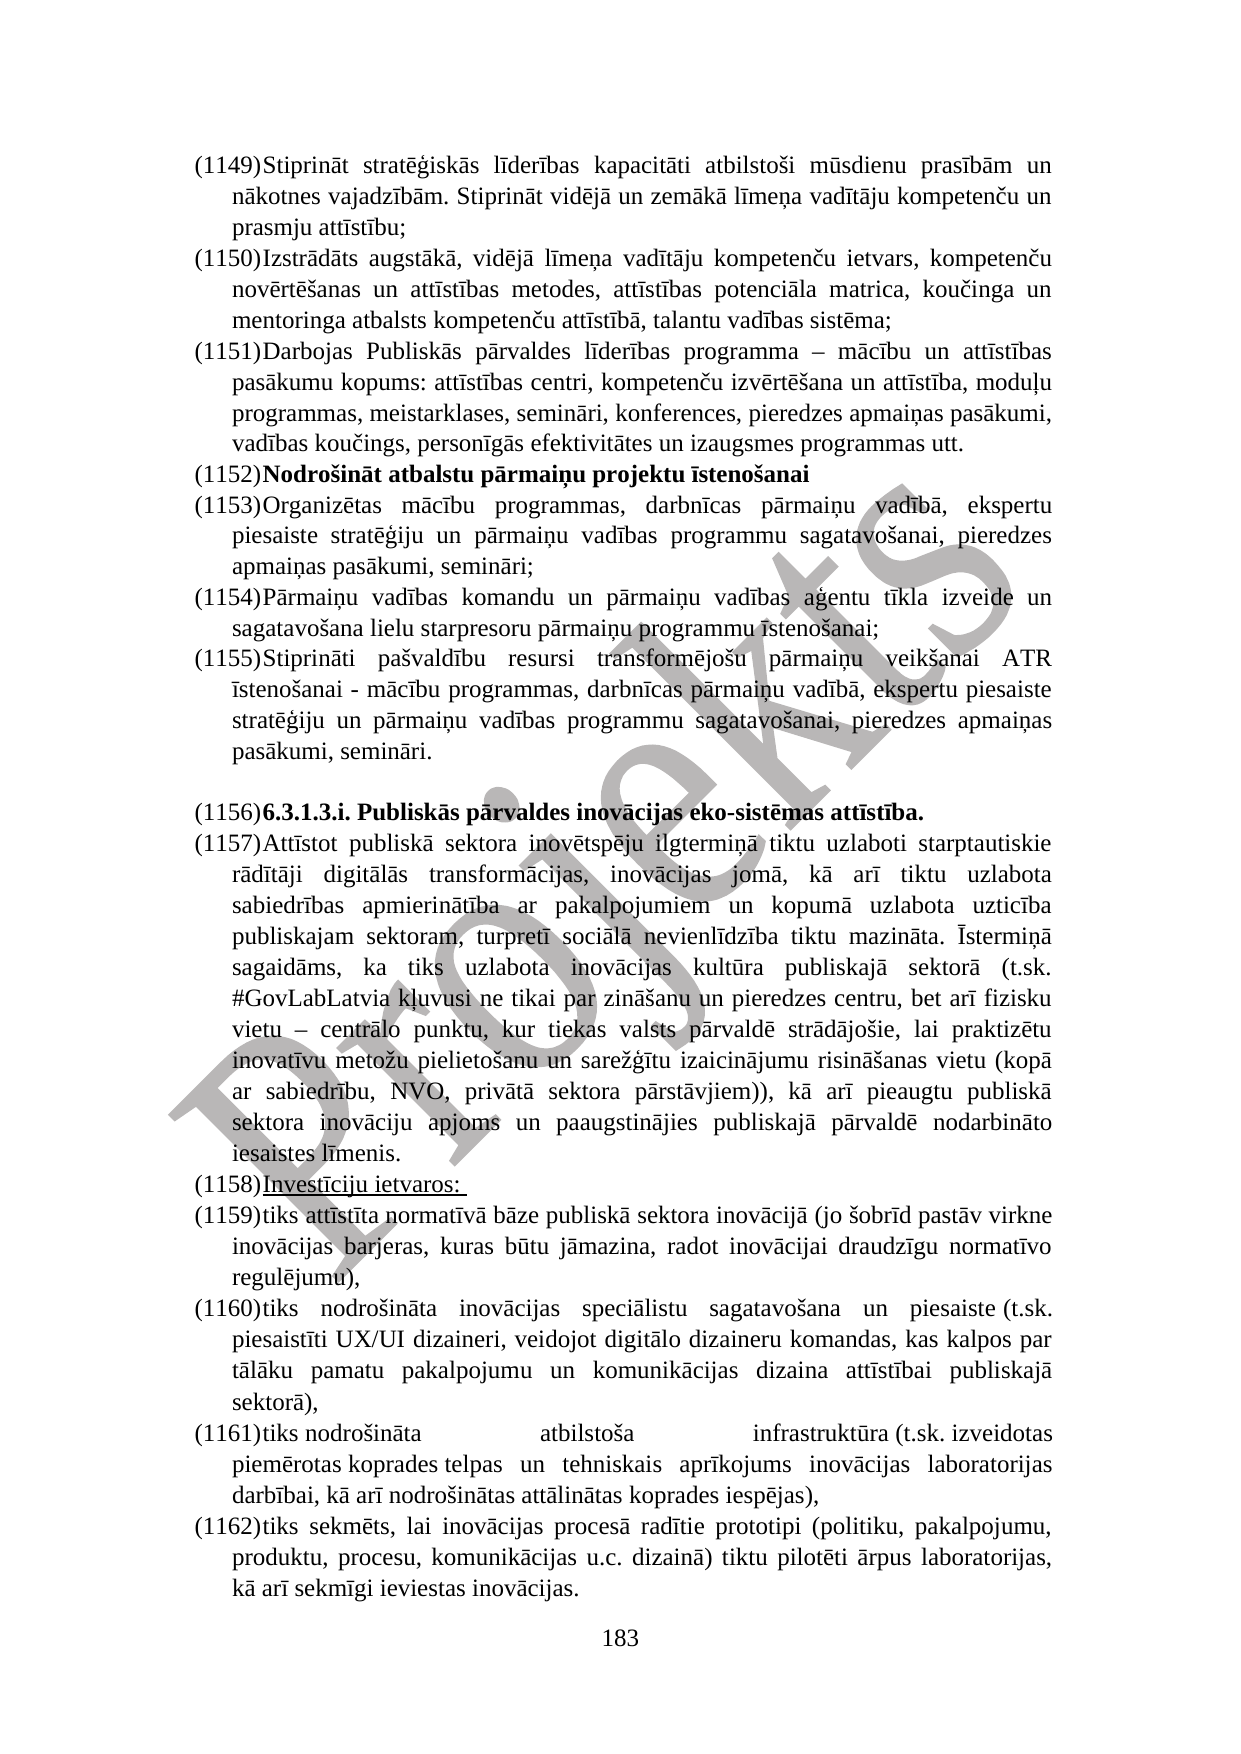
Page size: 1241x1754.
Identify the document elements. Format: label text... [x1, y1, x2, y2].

list Investīciju ietvaros: [194, 1169, 1053, 1198]
list Stiprināti pašvaldību resursi transformējošu pārmaiņu veikšanai ATR īstenošanai - mācību programmas, darbnīcas pārmaiņu vadībā, ekspertu piesaiste stratēģiju un pārmaiņu vadības programmu sagatavošanai, pieredzes apmaiņas pasākumi, semināri. [194, 643, 1053, 764]
list Izstrādāts augstākā, vidējā līmeņa vadītāju kompetenču ietvars, kompetenču novērtēšanas un attīstības metodes, attīstības potenciāla matrica, koučinga un mentoringa atbalsts kompetenču attīstībā, talantu vadības sistēma; [194, 243, 1053, 334]
list Stiprināt stratēģiskās līderības kapacitāti atbilstoši mūsdienu prasībām un nākotnes vajadzībām. Stiprināt vidējā un zemākā līmeņa vadītāju kompetenču un prasmju attīstību; [194, 150, 1053, 241]
list Attīstot publiskā sektora inovētspēju ilgtermiņā tiktu uzlaboti starptautiskie rādītāji digitālās transformācijas, inovācijas jomā, kā arī tiktu uzlabota sabiedrības apmierinātība ar pakalpojumiem un kopumā uzlabota uzticība publiskajam sektoram, turpretī sociālā nevienlīdzība tiktu mazināta. Īstermiņā sagaidāms, ka tiks uzlabota inovācijas kultūra publiskajā sektorā (t.sk. #GovLabLatvia kļuvusi ne tikai par zināšanu un pieredzes centru, bet arī fizisku vietu – centrālo punktu, kur tiekas valsts pārvaldē strādājošie, lai praktizētu inovatīvu metožu pielietošanu un sarežģītu izaicinājumu risināšanas vietu (kopā ar sabiedrību, NVO, privātā sektora pārstāvjiem)), kā arī pieaugtu publiskā sektora inovāciju apjoms un paaugstinājies publiskajā pārvaldē nodarbināto iesaistes līmenis. [194, 828, 1053, 1167]
list 6.3.1.3.i. Publiskās pārvaldes inovācijas eko-sistēmas attīstība. [194, 797, 1053, 826]
list tiks nodrošināta atbilstoša infrastruktūra (t.sk. izveidotas piemērotas koprades telpas un tehniskais aprīkojums inovācijas laboratorijas darbībai, kā arī nodrošinātas attālinātas koprades iespējas), [194, 1418, 1053, 1508]
list tiks attīstīta normatīvā bāze publiskā sektora inovācijā (jo šobrīd pastāv virkne inovācijas barjeras, kuras būtu jāmazina, radot inovācijai draudzīgu normatīvo regulējumu), [194, 1200, 1053, 1291]
list Darbojas Publiskās pārvaldes līderības programma – mācību un attīstības pasākumu kopums: attīstības centri, kompetenču izvērtēšana un attīstība, moduļu programmas, meistarklases, semināri, konferences, pieredzes apmaiņas pasākumi, vadības koučings, personīgās efektivitātes un izaugsmes programmas utt. [194, 336, 1053, 457]
list tiks nodrošināta inovācijas speciālistu sagatavošana un piesaiste (t.sk. piesaistīti UX/UI dizaineri, veidojot digitālo dizaineru komandas, kas kalpos par tālāku pamatu pakalpojumu un komunikācijas dizaina attīstībai publiskajā sektorā), [194, 1293, 1053, 1415]
list Organizētas mācību programmas, darbnīcas pārmaiņu vadībā, ekspertu piesaiste stratēģiju un pārmaiņu vadības programmu sagatavošanai, pieredzes apmaiņas pasākumi, semināri; [194, 490, 1053, 580]
list tiks sekmēts, lai inovācijas procesā radītie prototipi (politiku, pakalpojumu, produktu, procesu, komunikācijas u.c. dizainā) tiktu pilotēti ārpus laboratorijas, kā arī sekmīgi ieviestas inovācijas. [194, 1511, 1053, 1602]
list Pārmaiņu vadības komandu un pārmaiņu vadības aģentu tīkla izveide un sagatavošana lielu starpresoru pārmaiņu programmu īstenošanai; [194, 582, 1053, 642]
list Nodrošināt atbalstu pārmaiņu projektu īstenošanai [194, 459, 1053, 488]
